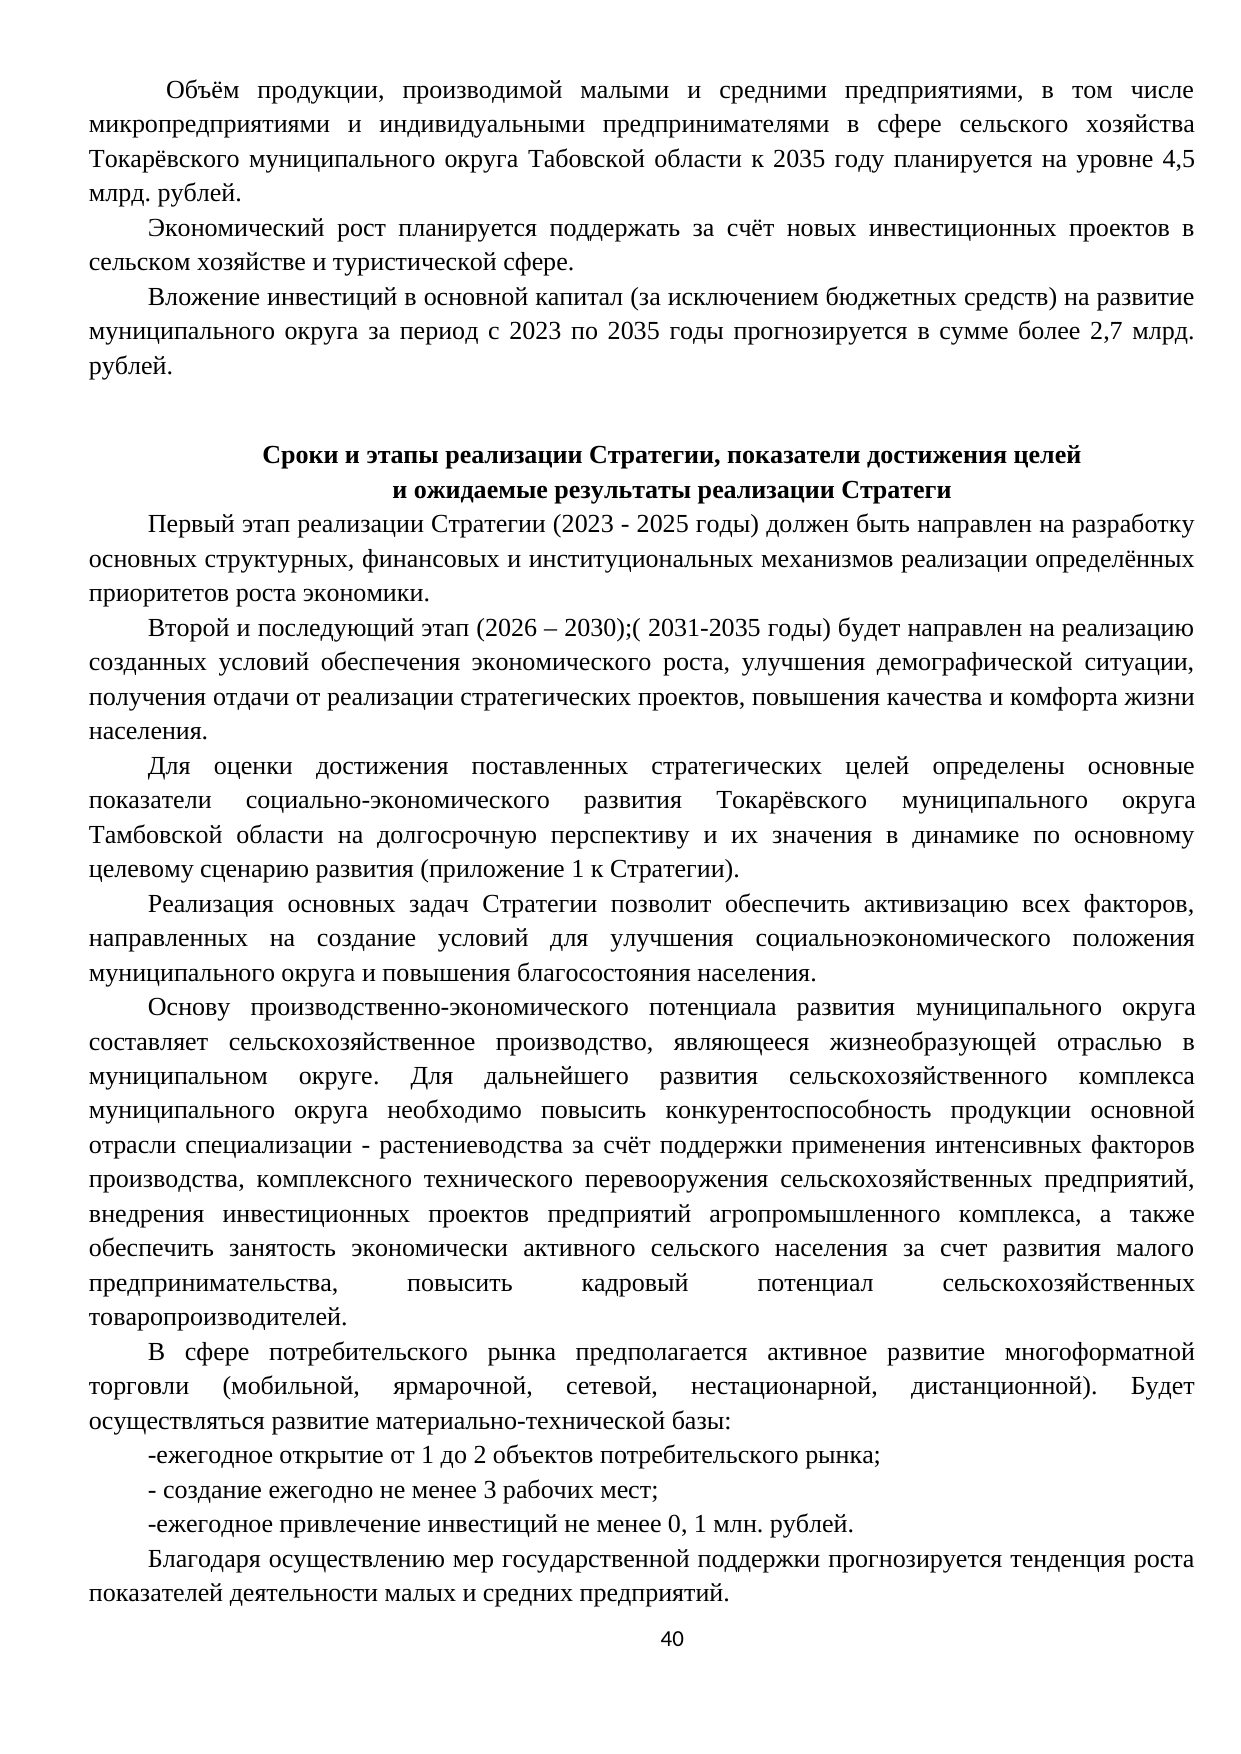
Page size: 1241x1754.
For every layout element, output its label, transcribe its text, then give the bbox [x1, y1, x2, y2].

text В сфере потребительского рынка предполагается активное развитие многоформатной торговли (мобильной, ярмарочной, сетевой, нестационарной, дистанционной). Будет осуществляться развитие материально-технической базы: [89, 1336, 1196, 1435]
text Экономический рост планируется поддержать за счёт новых инвестиционных проектов в сельском хозяйстве и туристической сфере. [89, 212, 1196, 276]
text Вложение инвестиций в основной капитал (за исключением бюджетных средств) на развитие муниципального округа за период с 2023 по 2035 годы прогнозируется в сумме более 2,7 млрд. рублей. [89, 281, 1196, 380]
text Первый этап реализации Стратегии (2023 - 2025 годы) должен быть направлен на разработку основных структурных, финансовых и институциональных механизмов реализации определённых приоритетов роста экономики. [89, 508, 1196, 607]
text Второй и последующий этап (2026 – 2030);( 2031-2035 годы) будет направлен на реализацию созданных условий обеспечения экономического роста, улучшения демографической ситуации, получения отдачи от реализации стратегических проектов, повышения качества и комфорта жизни населения. [89, 612, 1196, 745]
text Сроки и этапы реализации Стратегии, показатели достижения целей [89, 439, 1196, 469]
text Объём продукции, производимой малыми и средними предприятиями, в том числе микропредприятиями и индивидуальными предпринимателями в сфере сельского хозяйства Токарёвского муниципального округа Табовской области к 2035 году планируется на уровне 4,5 млрд. рублей. [89, 74, 1196, 207]
text - создание ежегодно не менее 3 рабочих мест; [89, 1474, 1196, 1504]
text Для оценки достижения поставленных стратегических целей определены основные показатели социально-экономического развития Токарёвского муниципального округа Тамбовской области на долгосрочную перспективу и их значения в динамике по основному целевому сценарию развития (приложение 1 к Стратегии). [89, 750, 1196, 883]
text и ожидаемые результаты реализации Стратеги [89, 474, 1196, 504]
text -ежегодное открытие от 1 до 2 объектов потребительского рынка; [89, 1439, 1196, 1469]
text Основу производственно-экономического потенциала развития муниципального округа составляет сельскохозяйственное производство, являющееся жизнеобразующей отраслью в муниципальном округе. Для дальнейшего развития сельскохозяйственного комплекса муниципального округа необходимо повысить конкурентоспособность продукции основной отрасли специализации - растениеводства за счёт поддержки применения интенсивных факторов производства, комплексного технического перевооружения сельскохозяйственных предприятий, внедрения инвестиционных проектов предприятий агропромышленного комплекса, а также обеспечить занятость экономически активного сельского населения за счет развития малого предпринимательства, повысить кадровый потенциал сельскохозяйственных товаропроизводителей. [89, 991, 1196, 1331]
text -ежегодное привлечение инвестиций не менее 0, 1 млн. рублей. [89, 1508, 1196, 1538]
text Благодаря осуществлению мер государственной поддержки прогнозируется тенденция роста показателей деятельности малых и средних предприятий. [89, 1543, 1196, 1607]
text Реализация основных задач Стратегии позволит обеспечить активизацию всех факторов, направленных на создание условий для улучшения социальноэкономического положения муниципального округа и повышения благосостояния населения. [89, 888, 1196, 987]
